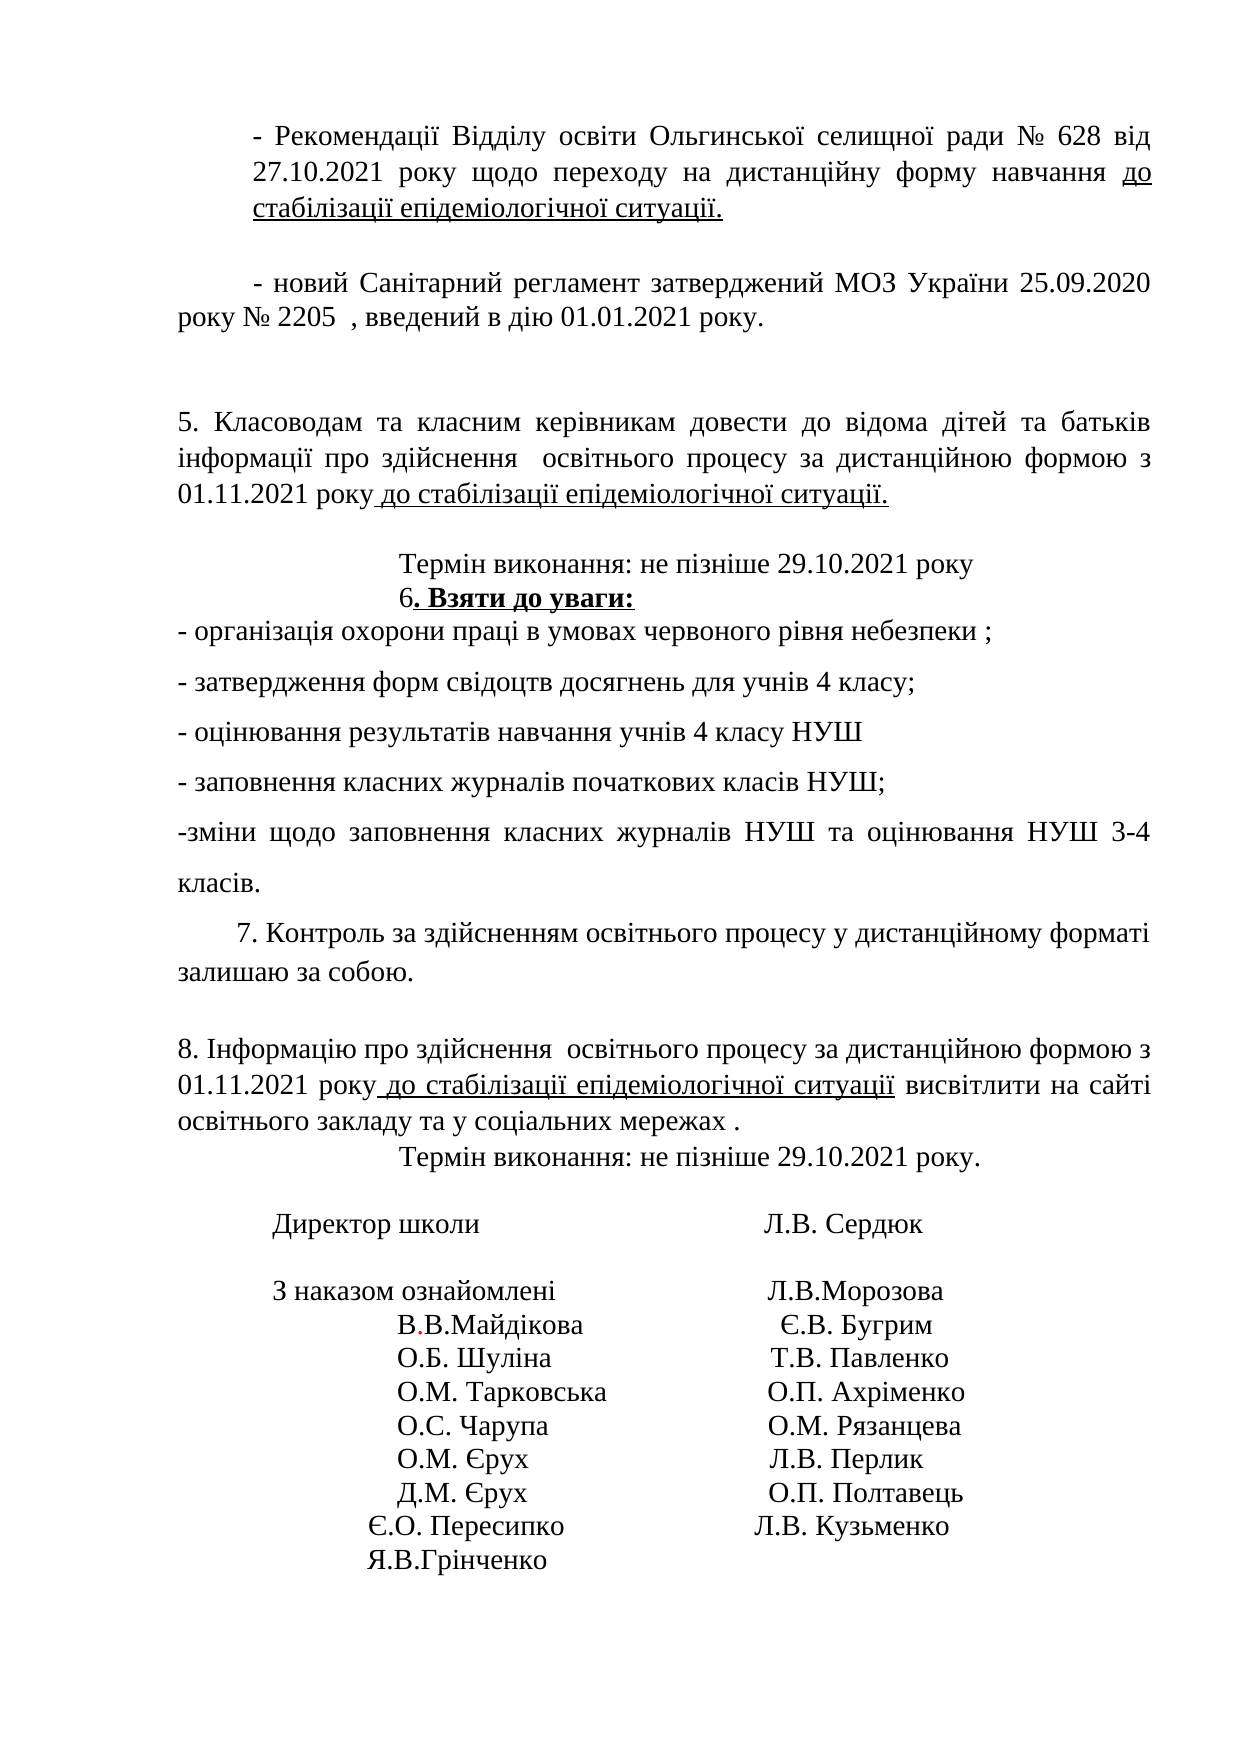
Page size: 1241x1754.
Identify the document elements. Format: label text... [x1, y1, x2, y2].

text Директор школи Л.В. Сердюк [177, 1206, 1152, 1240]
text - новий Санітарний регламент затверджений МОЗ України 25.09.2020 року № 2205 , введений в дію 01.01.2021 року. [177, 265, 1152, 332]
text -зміни щодо заповнення класних журналів НУШ та оцінювання НУШ 3-4 класів. [177, 814, 1152, 898]
text Є.О. Пересипко Л.В. Кузьменко [215, 1508, 1152, 1542]
text О.М. Єрух Л.В. Перлик [177, 1441, 1152, 1475]
text - оцінювання результатів навчання учнів 4 класу НУШ [177, 714, 1152, 747]
text - заповнення класних журналів початкових класів НУШ; [177, 764, 1152, 798]
text Термін виконання: не пізніше 29.10.2021 року [398, 546, 1152, 580]
text В.В.Майдікова Є.В. Бугрим [177, 1307, 1152, 1341]
list - Рекомендації Відділу освіти Ольгинської селищної ради № 628 від 27.10.2021 року щодо переходу на дистанційну форму навчання до стабілізації епідеміологічної ситуації. [252, 118, 1152, 224]
text О.М. Тарковська О.П. Ахріменко [177, 1374, 1152, 1408]
text Я.В.Грінченко [177, 1542, 1152, 1575]
text О.С. Чарупа О.М. Рязанцева [177, 1408, 1152, 1441]
text Термін виконання: не пізніше 29.10.2021 року. [398, 1139, 1152, 1173]
text - затвердження форм свідоцтв досягнень для учнів 4 класу; [177, 664, 1152, 697]
text З наказом ознайомлені Л.В.Морозова [177, 1273, 1152, 1307]
text 8. Інформацію про здійснення освітнього процесу за дистанційною формою з 01.11.2021 року до стабілізації епідеміологічної ситуації висвітлити на сайті освітнього закладу та у соціальних мережах . [177, 1031, 1152, 1137]
text О.Б. Шуліна Т.В. Павленко [177, 1341, 1152, 1374]
text 7. Контроль за здійсненням освітнього процесу у дистанційному форматі залишаю за собою. [177, 915, 1152, 987]
text Д.М. Єрух О.П. Полтавець [177, 1475, 1152, 1508]
text 6. Взяти до уваги: [398, 580, 1152, 613]
text - організація охорони праці в умовах червоного рівня небезпеки ; [177, 613, 1152, 647]
text 5. Класоводам та класним керівникам довести до відома дітей та батьків інформації про здійснення освітнього процесу за дистанційною формою з 01.11.2021 року до стабілізації епідеміологічної ситуації. [177, 404, 1152, 510]
